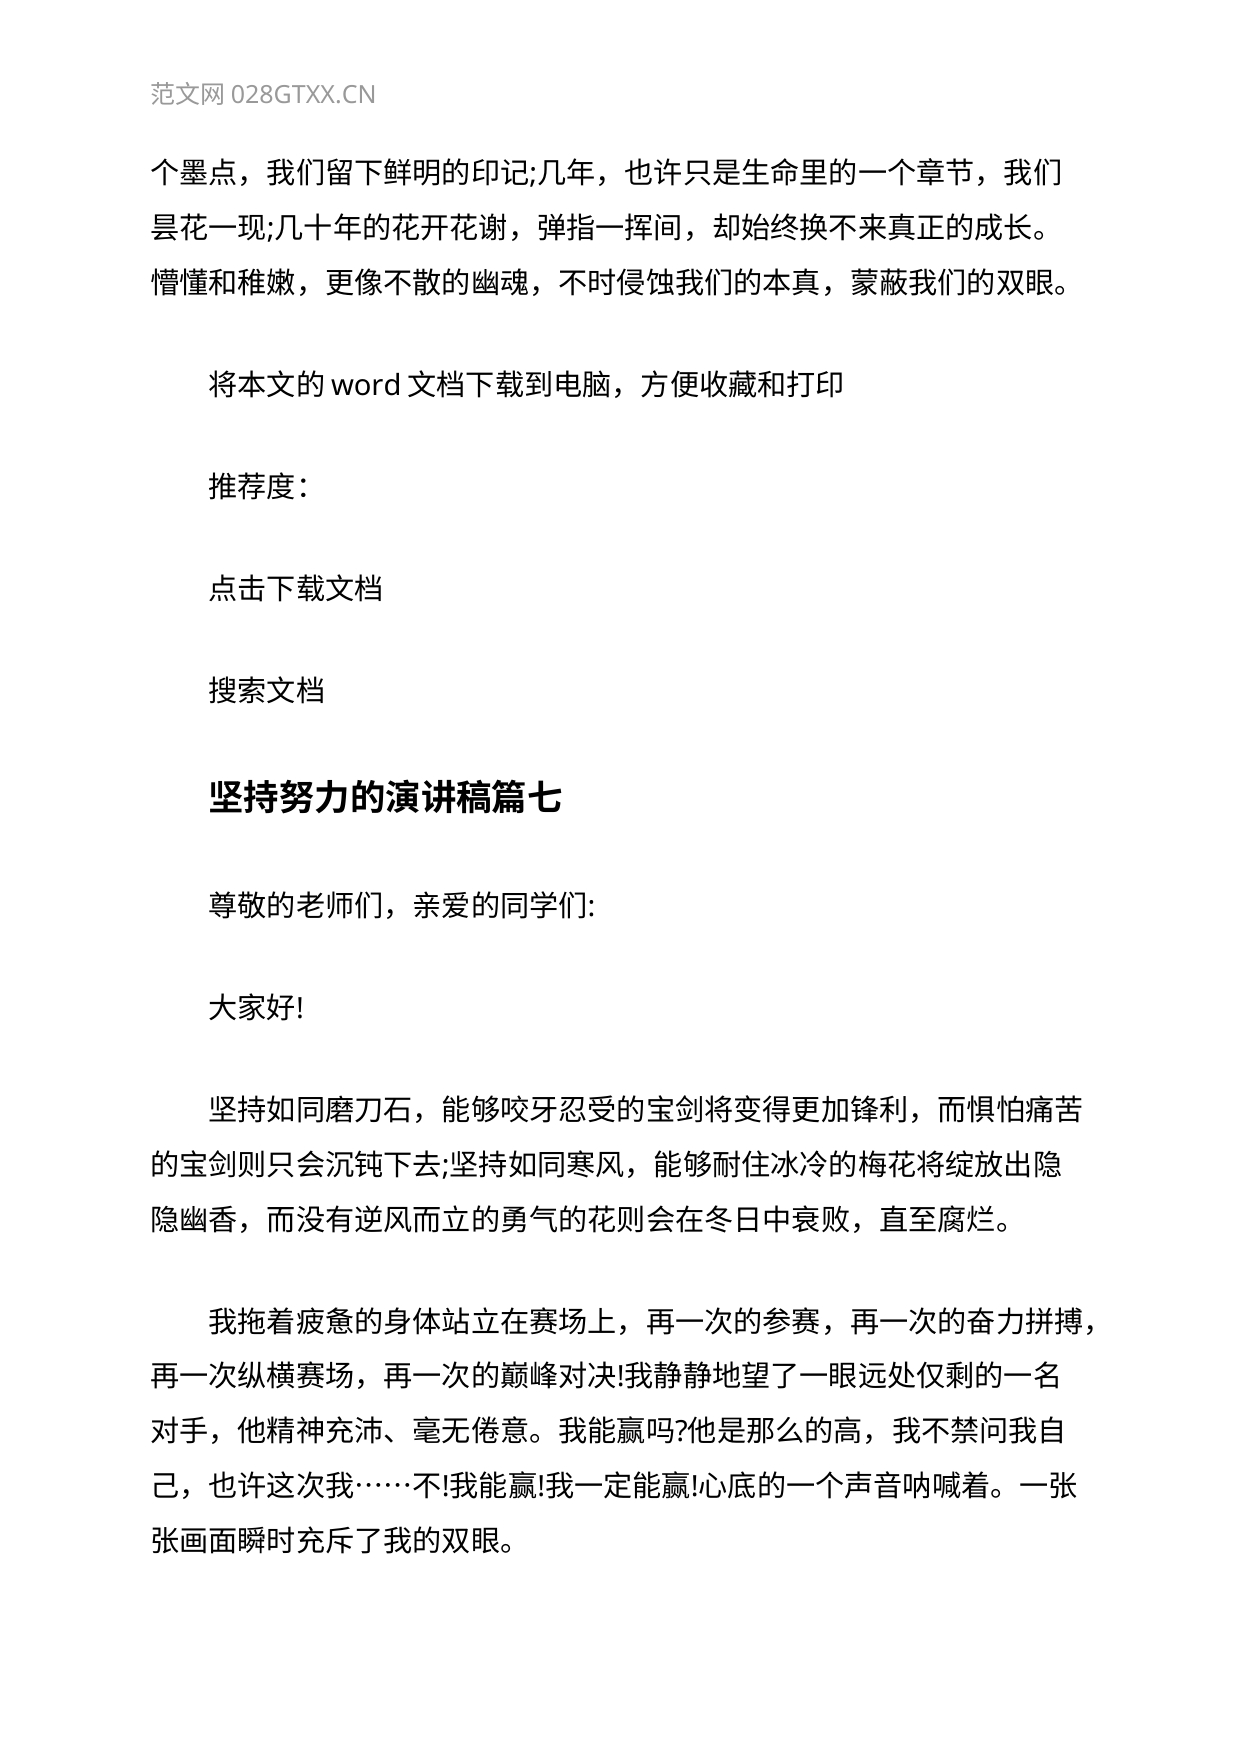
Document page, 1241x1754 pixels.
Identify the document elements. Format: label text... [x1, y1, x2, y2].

text 坚持努力的演讲稿篇七 [150, 769, 1090, 820]
text 点击下载文档 [150, 566, 1090, 608]
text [150, 150, 1090, 302]
text 坚持如同磨刀石，能够咬牙忍受的宝剑将变得更加锋利，而惧怕痛苦的宝剑则只会沉钝下去;坚持如同寒风，能够耐住冰冷的梅花将绽放出隐隐幽香，而没有逆风而立的勇气的花则会在冬日中衰败，直至腐烂。 [150, 1086, 1090, 1239]
text 搜索文档 [150, 667, 1090, 709]
text 推荐度： [150, 464, 1090, 506]
text 将本文的word文档下载到电脑，方便收藏和打印 [150, 362, 1090, 404]
text 我拖着疲惫的身体站立在赛场上，再一次的参赛，再一次的奋力拼搏，再一次纵横赛场，再一次的巅峰对决!我静静地望了一眼远处仅剩的一名对手，他精神充沛、毫无倦意。我能赢吗?他是那么的高，我不禁问我自己，也许这次我……不!我能赢!我一定能赢!心底的一个声音呐喊着。一张张画面瞬时充斥了我的双眼。 [150, 1298, 1090, 1560]
text 尊敬的老师们，亲爱的同学们: [150, 882, 1090, 925]
text 大家好! [150, 984, 1090, 1027]
